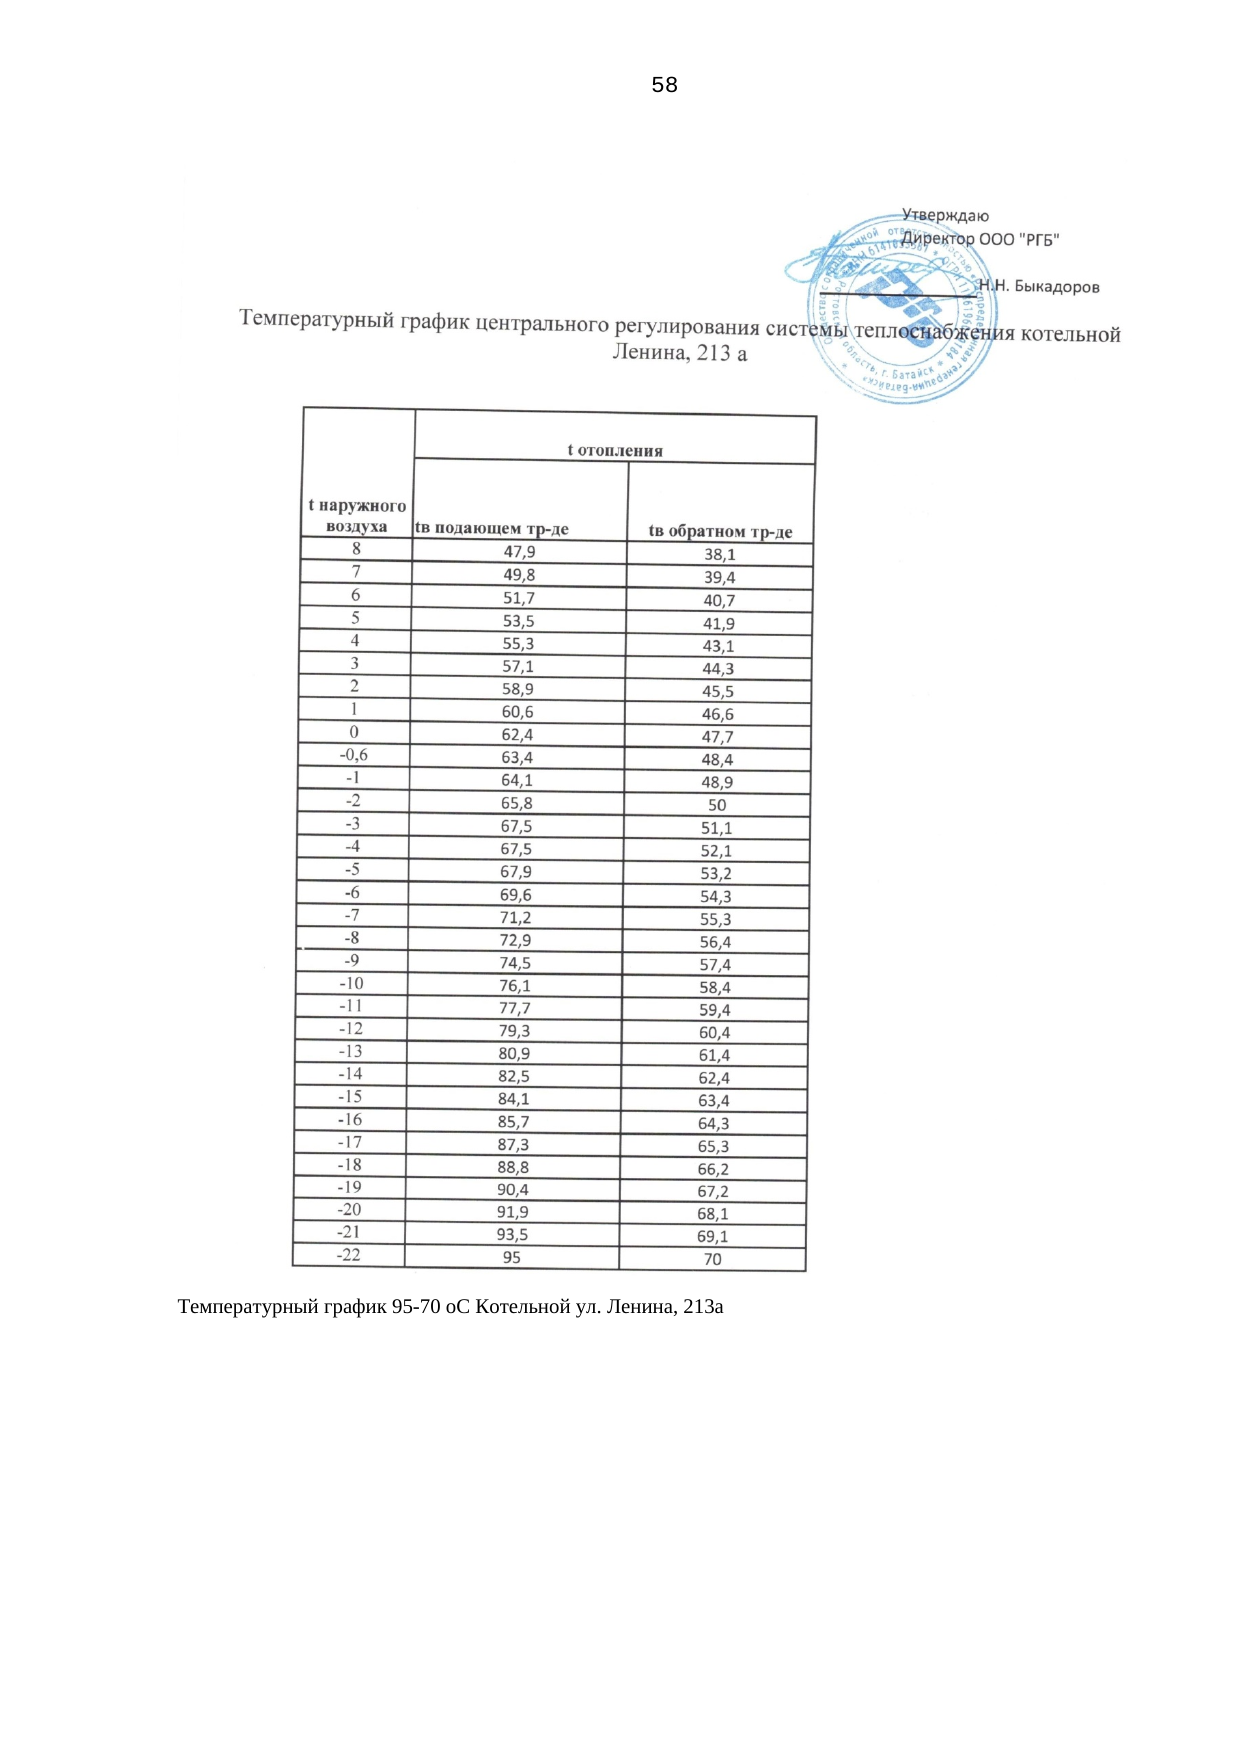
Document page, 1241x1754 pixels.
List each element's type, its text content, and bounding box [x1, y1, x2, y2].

text Температурный график 95-70 оС Котельной ул. Ленина, 213а [177, 1294, 1152, 1318]
picture [177, 147, 1149, 1295]
